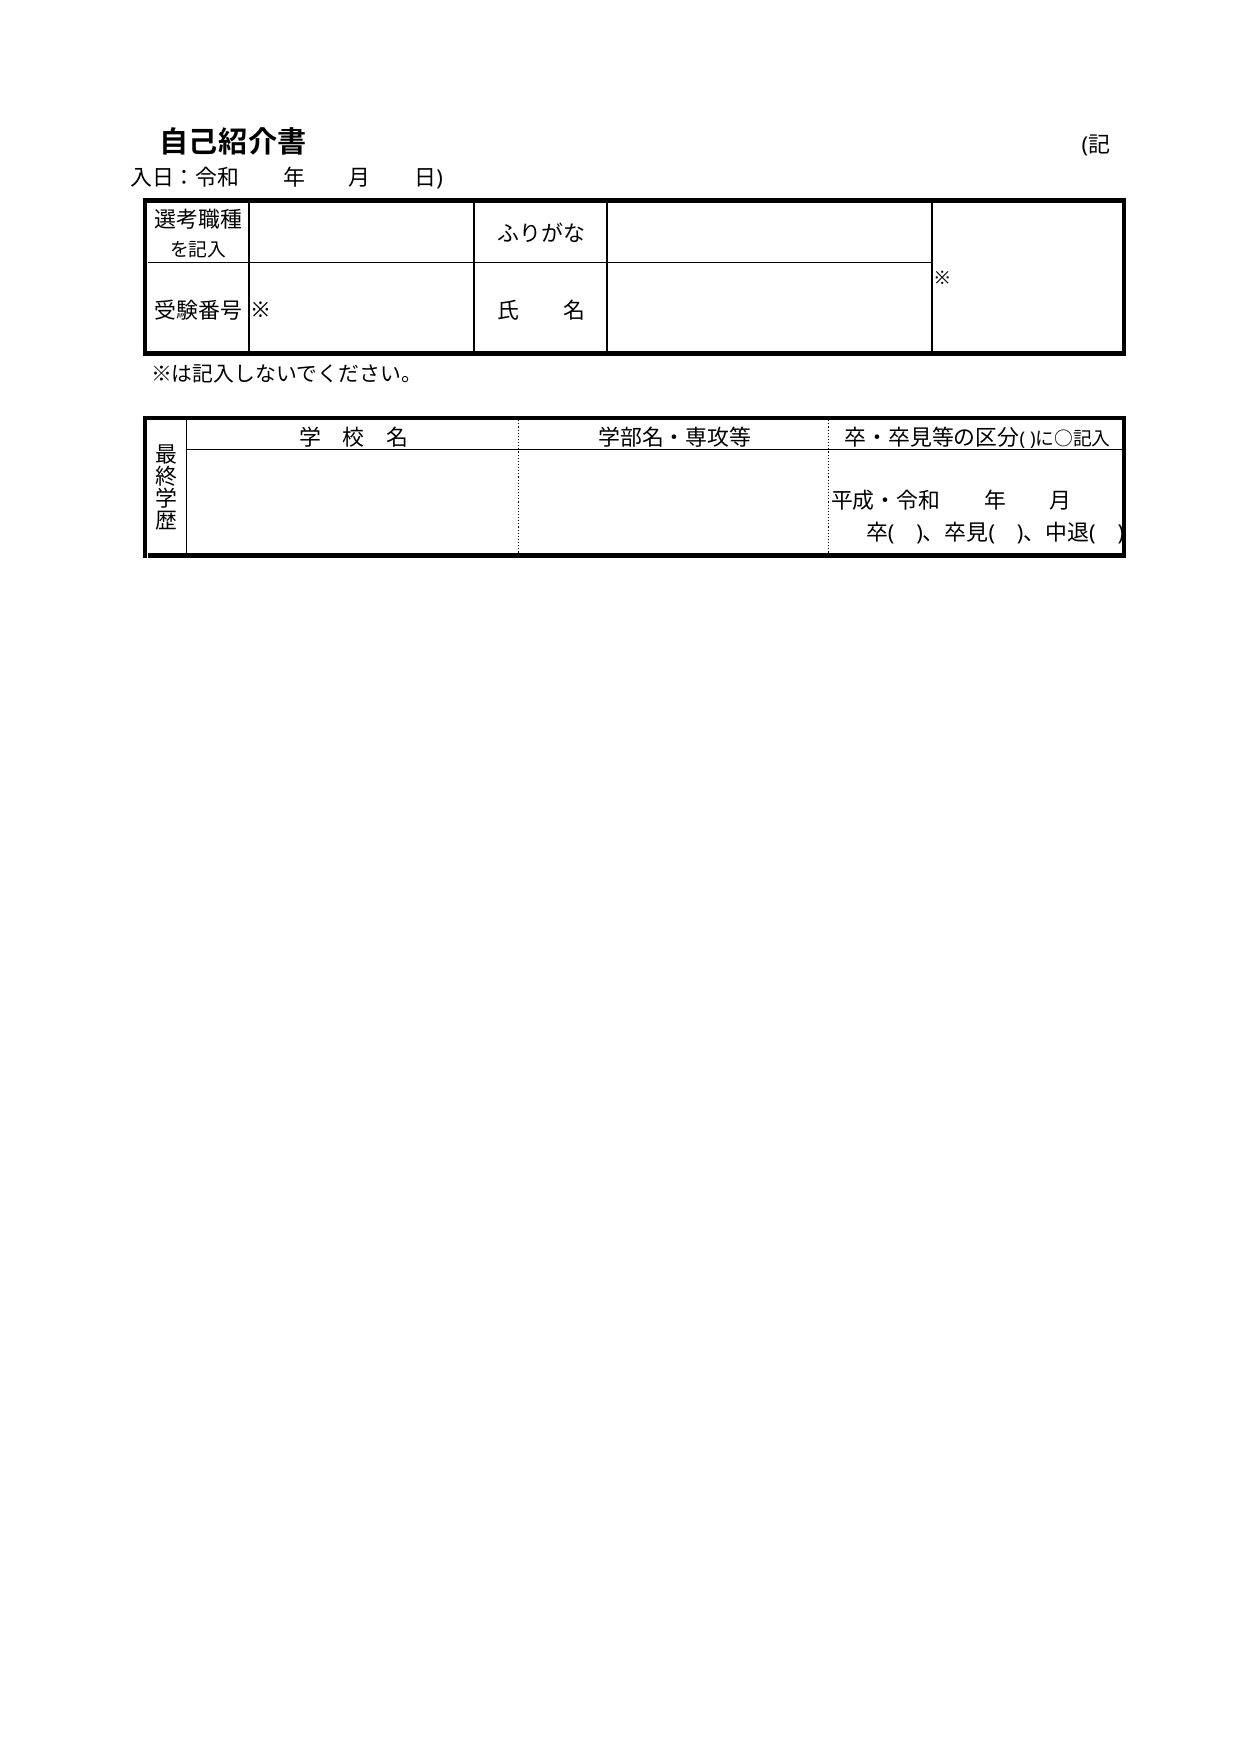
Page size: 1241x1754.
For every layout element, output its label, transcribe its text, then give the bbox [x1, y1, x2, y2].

table_cell 平成・令和 年 月 卒( )、卒見( )、中退( ) [829, 450, 1122, 553]
table_header [250, 203, 473, 261]
table_header 卒・卒見等の区分( )に○記入 [829, 420, 1122, 449]
table_cell [250, 263, 473, 351]
text ※は記入しないでください。 [130, 357, 1110, 387]
table_cell [187, 450, 518, 553]
table_header [933, 203, 1122, 351]
table_header 学部名・専攻等 [519, 420, 828, 449]
table_cell 受験番号 [147, 263, 248, 351]
table_header [608, 203, 931, 261]
table_header 学 校 名 [187, 420, 518, 449]
text 自己紹介書 (記入日：令和 年 月 日) [130, 118, 1110, 192]
table_header ふりがな [475, 203, 606, 261]
table_cell 氏 名 [475, 263, 606, 351]
table_cell [608, 263, 931, 351]
table_header 選考職種 を記入 [147, 203, 248, 261]
table_cell [519, 450, 828, 553]
table_header 最終学歴 [147, 420, 186, 553]
